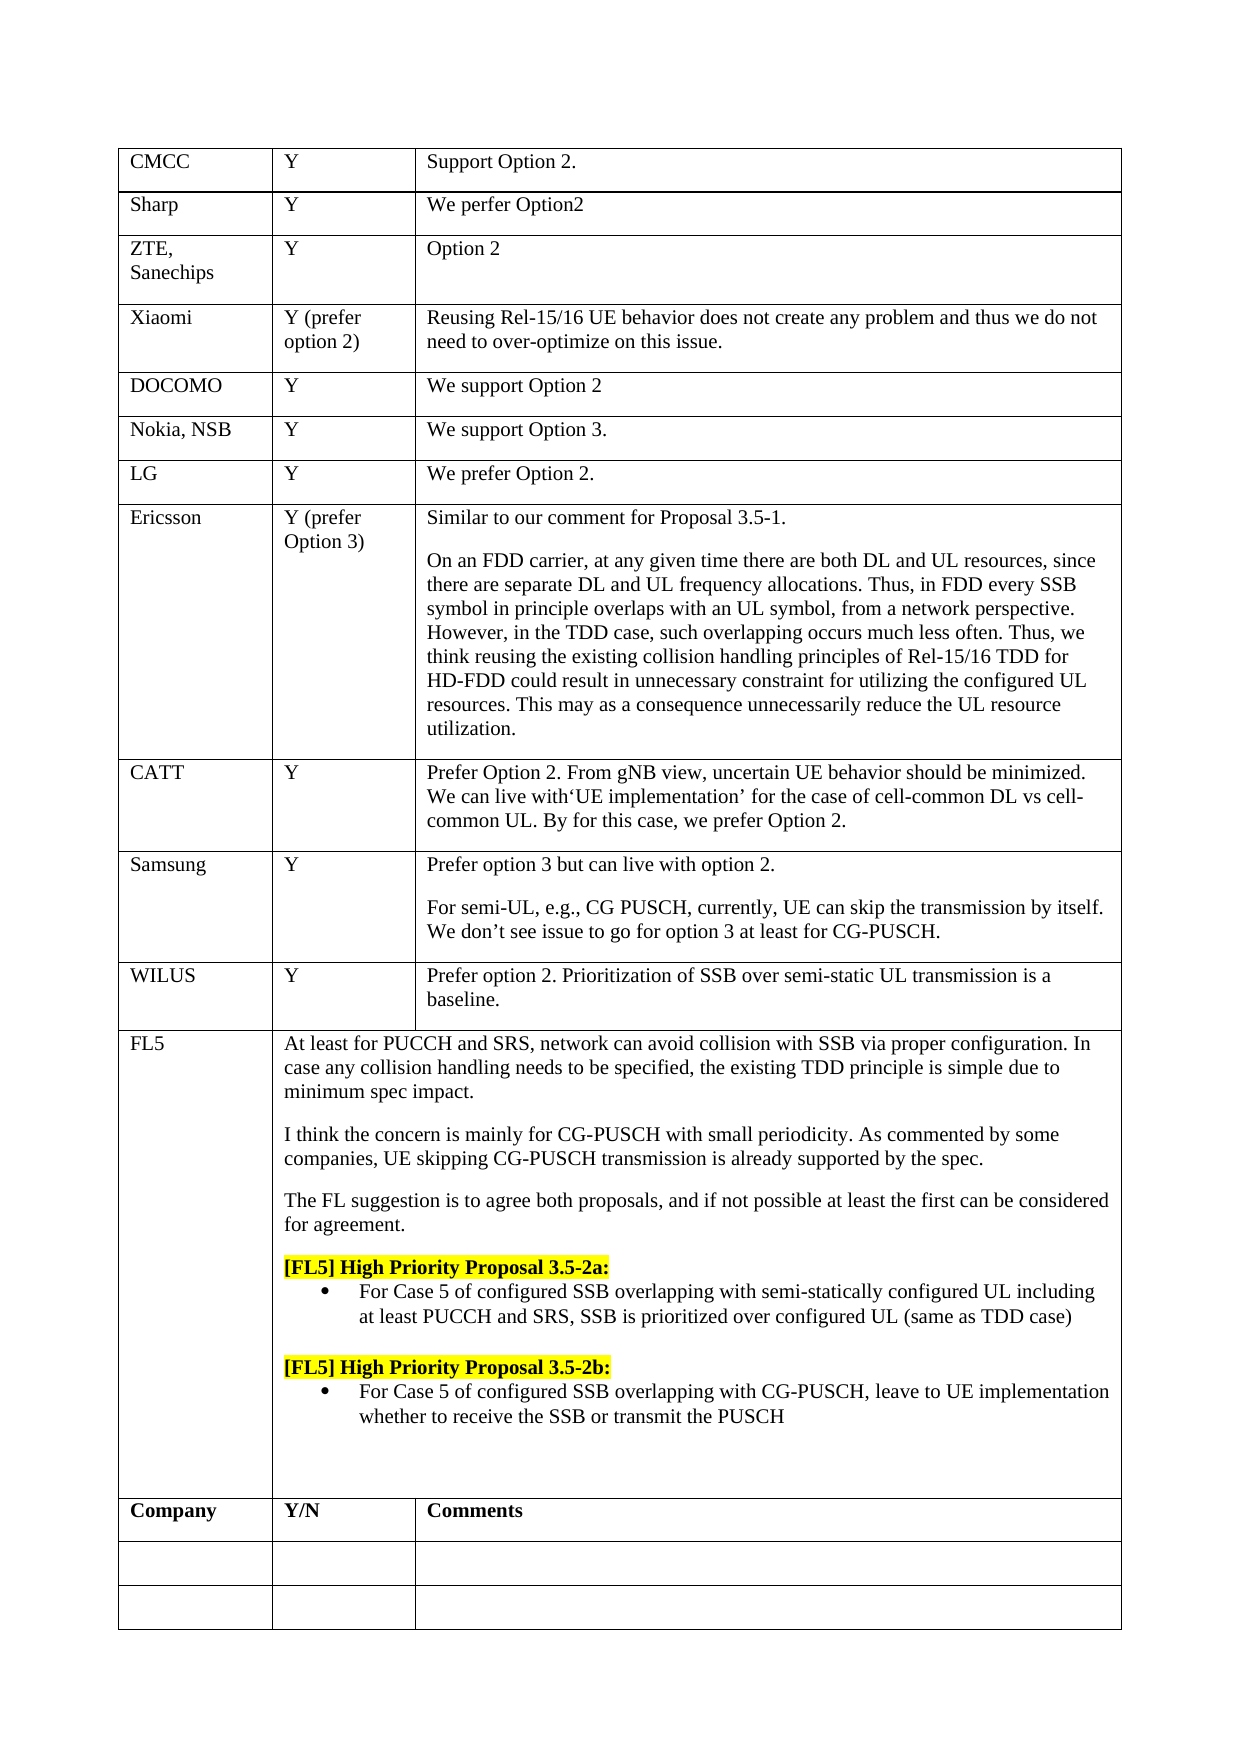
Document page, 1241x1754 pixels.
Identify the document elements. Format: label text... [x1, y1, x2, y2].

table_cell Samsung [119, 852, 272, 962]
table_cell Similar to our comment for Proposal 3.5-1. On an FDD carrier, at any given time there are both DL and UL resources, since there are separate DL and UL frequency allocations. Thus, in FDD every SSB symbol in principle overlaps with an UL symbol, from a network perspective. However, in the TDD case, such overlapping occurs much less often. Thus, we think reusing the existing collision handling principles of Rel-15/16 TDD for HD-FDD could result in unnecessary constraint for utilizing the configured UL resources. This may as a consequence unnecessarily reduce the UL resource utilization. [416, 505, 1121, 759]
table_cell Y/N [273, 1499, 415, 1541]
table_cell We support Option 2 [416, 373, 1121, 416]
table_cell LG [119, 461, 272, 504]
table_cell CMCC [119, 149, 272, 191]
table_cell DOCOMO [119, 373, 272, 416]
table_cell Support Option 2. [416, 149, 1121, 191]
table_cell Reusing Rel-15/16 UE behavior does not create any problem and thus we do not need to over-optimize on this issue. [416, 305, 1121, 372]
table_cell We prefer Option 2. [416, 461, 1121, 504]
table_cell [416, 1542, 1121, 1585]
table_cell Xiaomi [119, 305, 272, 372]
table_cell Prefer option 2. Prioritization of SSB over semi-static UL transmission is a baseline. [416, 963, 1121, 1029]
table_cell At least for PUCCH and SRS, network can avoid collision with SSB via proper configuration. In case any collision handling needs to be specified, the existing TDD principle is simple due to minimum spec impact. I think the concern is mainly for CG-PUSCH with small periodicity. As commented by some companies, UE skipping CG-PUSCH transmission is already supported by the spec. The FL suggestion is to agree both proposals, and if not possible at least the first can be considered for agreement. [FL5] High Priority Proposal 3.5-2a: For Case 5 of configured SSB overlapping with semi-statically configured UL including at least PUCCH and SRS, SSB is prioritized over configured UL (same as TDD case) [FL5] High Priority Proposal 3.5-2b: For Case 5 of configured SSB overlapping with CG-PUSCH, leave to UE implementation whether to receive the SSB or transmit the PUSCH [273, 1031, 1121, 1497]
table_cell CATT [119, 760, 272, 851]
table_cell Company [119, 1499, 272, 1541]
table_cell [416, 1586, 1121, 1629]
table_cell Y (prefer Option 3) [273, 505, 415, 759]
table_cell Option 2 [416, 236, 1121, 304]
table_cell Y [273, 373, 415, 416]
table_cell Prefer option 3 but can live with option 2. For semi-UL, e.g., CG PUSCH, currently, UE can skip the transmission by itself. We don’t see issue to go for option 3 at least for CG-PUSCH. [416, 852, 1121, 962]
table_cell [273, 1542, 415, 1585]
table_cell ZTE, Sanechips [119, 236, 272, 304]
table_cell [119, 1542, 272, 1585]
table_cell Nokia, NSB [119, 417, 272, 460]
table_cell We support Option 3. [416, 417, 1121, 460]
table_cell FL5 [119, 1031, 272, 1497]
table_cell Comments [416, 1499, 1121, 1541]
table_cell [119, 1586, 272, 1629]
table_cell Y [273, 149, 415, 191]
table_cell Y [273, 461, 415, 504]
table_cell Y [273, 760, 415, 851]
table_cell Y [273, 417, 415, 460]
table_cell Y [273, 963, 415, 1029]
table_cell Sharp [119, 193, 272, 235]
table_cell Y [273, 852, 415, 962]
table_cell Prefer Option 2. From gNB view, uncertain UE behavior should be minimized. We can live with‘UE implementation’ for the case of cell-common DL vs cell-common UL. By for this case, we prefer Option 2. [416, 760, 1121, 851]
table_cell [273, 1586, 415, 1629]
table_cell Ericsson [119, 505, 272, 759]
table_cell Y [273, 236, 415, 304]
table_cell We perfer Option2 [416, 193, 1121, 235]
table_cell Y [273, 193, 415, 235]
table_cell WILUS [119, 963, 272, 1029]
table_cell Y (prefer option 2) [273, 305, 415, 372]
